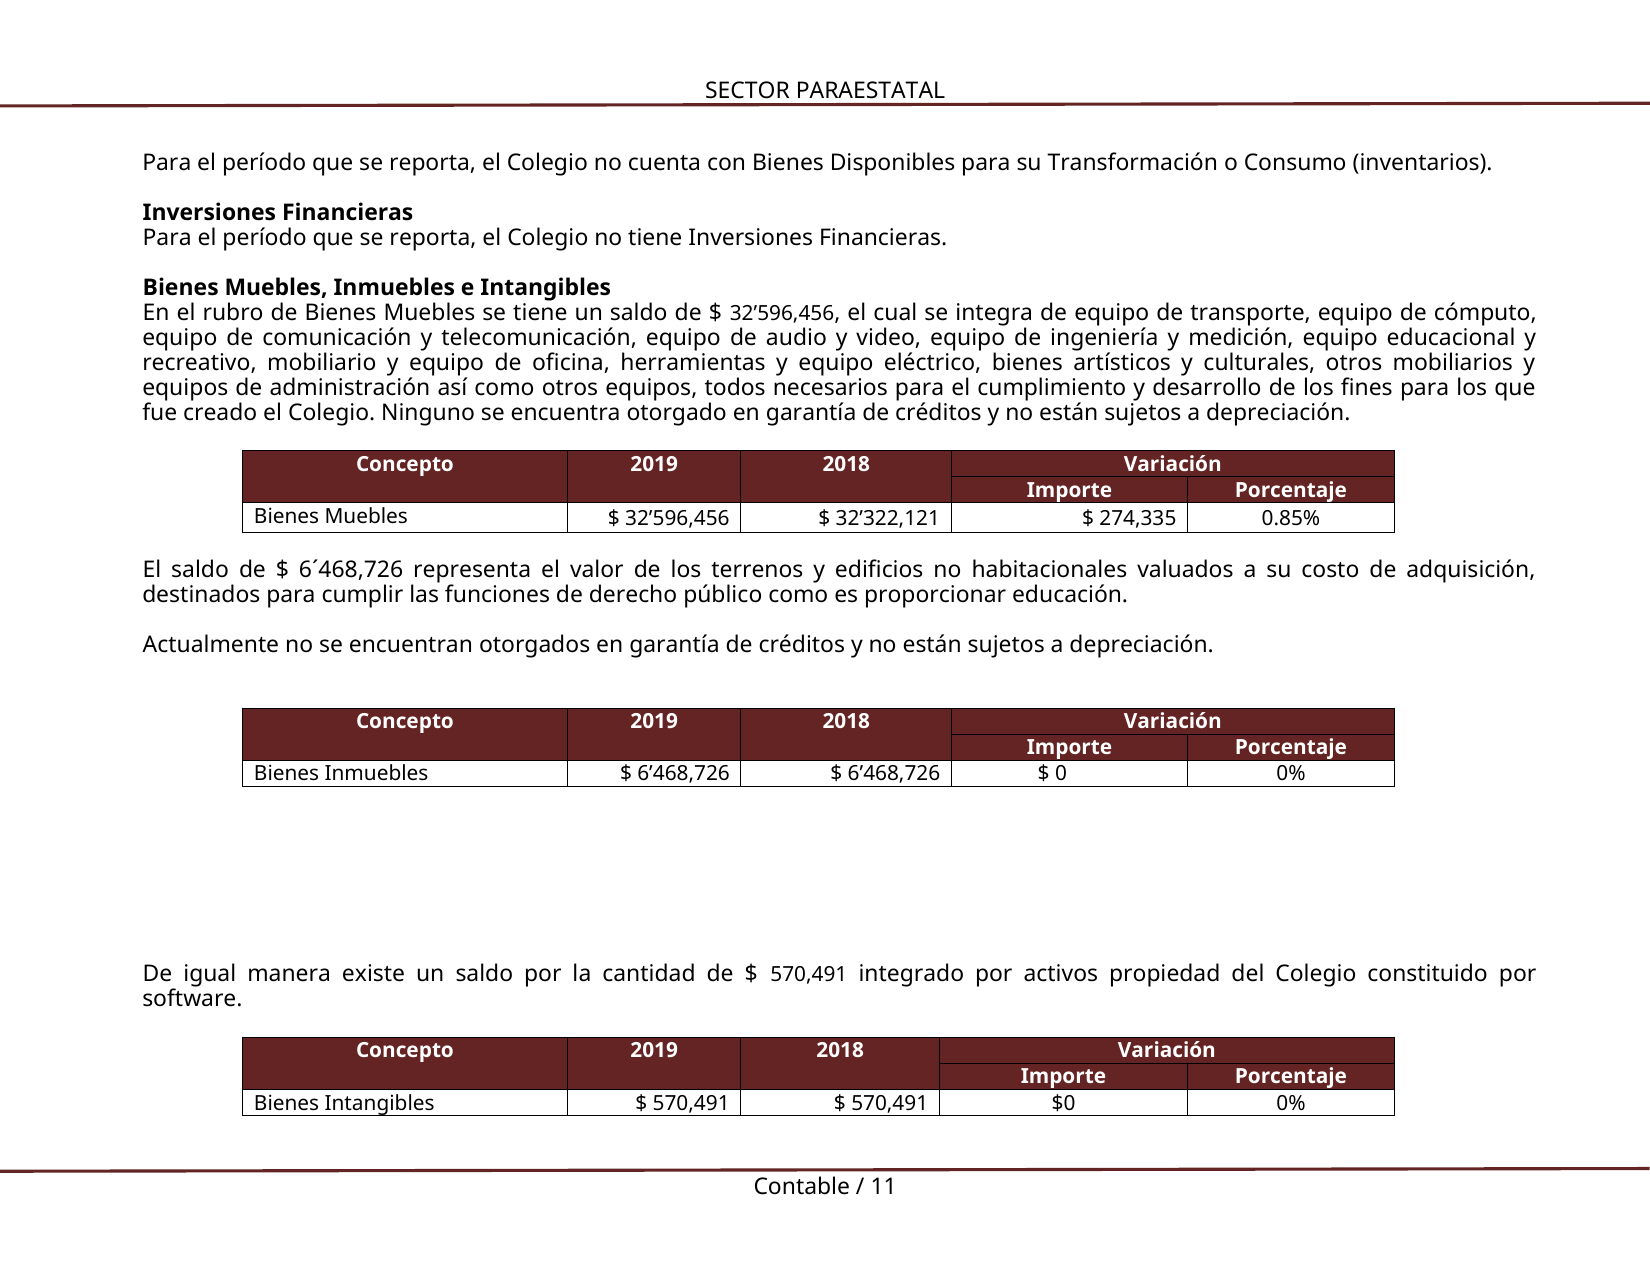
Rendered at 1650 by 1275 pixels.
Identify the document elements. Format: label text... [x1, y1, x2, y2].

table_cell Porcentaje [1188, 477, 1394, 502]
text Actualmente no se encuentran otorgados en garantía de créditos y no están sujetos a depreciación. [142, 633, 1537, 658]
table_cell $ 32’322,121 [741, 503, 951, 532]
text Para el período que se reporta, el Colegio no cuenta con Bienes Disponibles para su Transformación o Consumo (inventarios). [142, 150, 1537, 175]
table_cell Porcentaje [1188, 1064, 1394, 1089]
table_cell $ 570,491 [741, 1090, 939, 1115]
table_header Concepto [243, 709, 567, 760]
table_header Variación [952, 451, 1394, 476]
table_cell Bienes Inmuebles [243, 761, 567, 786]
table_cell $ 274,335 [952, 503, 1187, 532]
table_header Variación [940, 1038, 1394, 1063]
table_cell $ 570,491 [568, 1090, 740, 1115]
table_header Concepto [243, 1038, 567, 1089]
table_cell Bienes Intangibles [243, 1090, 567, 1115]
table_header 2019 [568, 1038, 740, 1089]
table_cell $ 6’468,726 [741, 761, 951, 786]
table_cell $0 [940, 1090, 1187, 1115]
table_header 2018 [741, 451, 951, 502]
table_header Variación [952, 709, 1394, 734]
table_cell Importe [940, 1064, 1187, 1089]
table_cell 0% [1188, 761, 1394, 786]
text Para el período que se reporta, el Colegio no tiene Inversiones Financieras. [142, 225, 1537, 250]
text El saldo de $ 6´468,726 representa el valor de los terrenos y edificios no habitacionales valuados a su costo de adquisición, destinados para cumplir las funciones de derecho público como es proporcionar educación. [142, 558, 1537, 608]
text De igual manera existe un saldo por la cantidad de $ 570,491 integrado por activos propiedad del Colegio constituido por software. [142, 962, 1537, 1012]
table_header 2019 [568, 451, 740, 502]
table_header 2018 [741, 1038, 939, 1089]
table_header Concepto [243, 451, 567, 502]
table_cell Bienes Muebles [243, 503, 567, 532]
table_cell 0.85% [1188, 503, 1394, 532]
text En el rubro de Bienes Muebles se tiene un saldo de $ 32’596,456, el cual se integra de equipo de transporte, equipo de cómputo, equipo de comunicación y telecomunicación, equipo de audio y video, equipo de ingeniería y medición, equipo educacional y recreativo, mobiliario y equipo de oficina, herramientas y equipo eléctrico, bienes artísticos y culturales, otros mobiliarios y equipos de administración así como otros equipos, todos necesarios para el cumplimiento y desarrollo de los fines para los que fue creado el Colegio. Ninguno se encuentra otorgado en garantía de créditos y no están sujetos a depreciación. [142, 300, 1537, 425]
table_cell 0% [1188, 1090, 1394, 1115]
table_cell $ 0 [952, 761, 1187, 786]
table_cell Importe [952, 477, 1187, 502]
text Bienes Muebles, Inmuebles e Intangibles [142, 275, 1537, 300]
table_header 2018 [741, 709, 951, 760]
table_cell Porcentaje [1188, 735, 1394, 760]
table_cell Importe [952, 735, 1187, 760]
text Inversiones Financieras [142, 200, 1537, 225]
table_cell $ 6’468,726 [568, 761, 740, 786]
table_header 2019 [568, 709, 740, 760]
table_cell $ 32’596,456 [568, 503, 740, 532]
